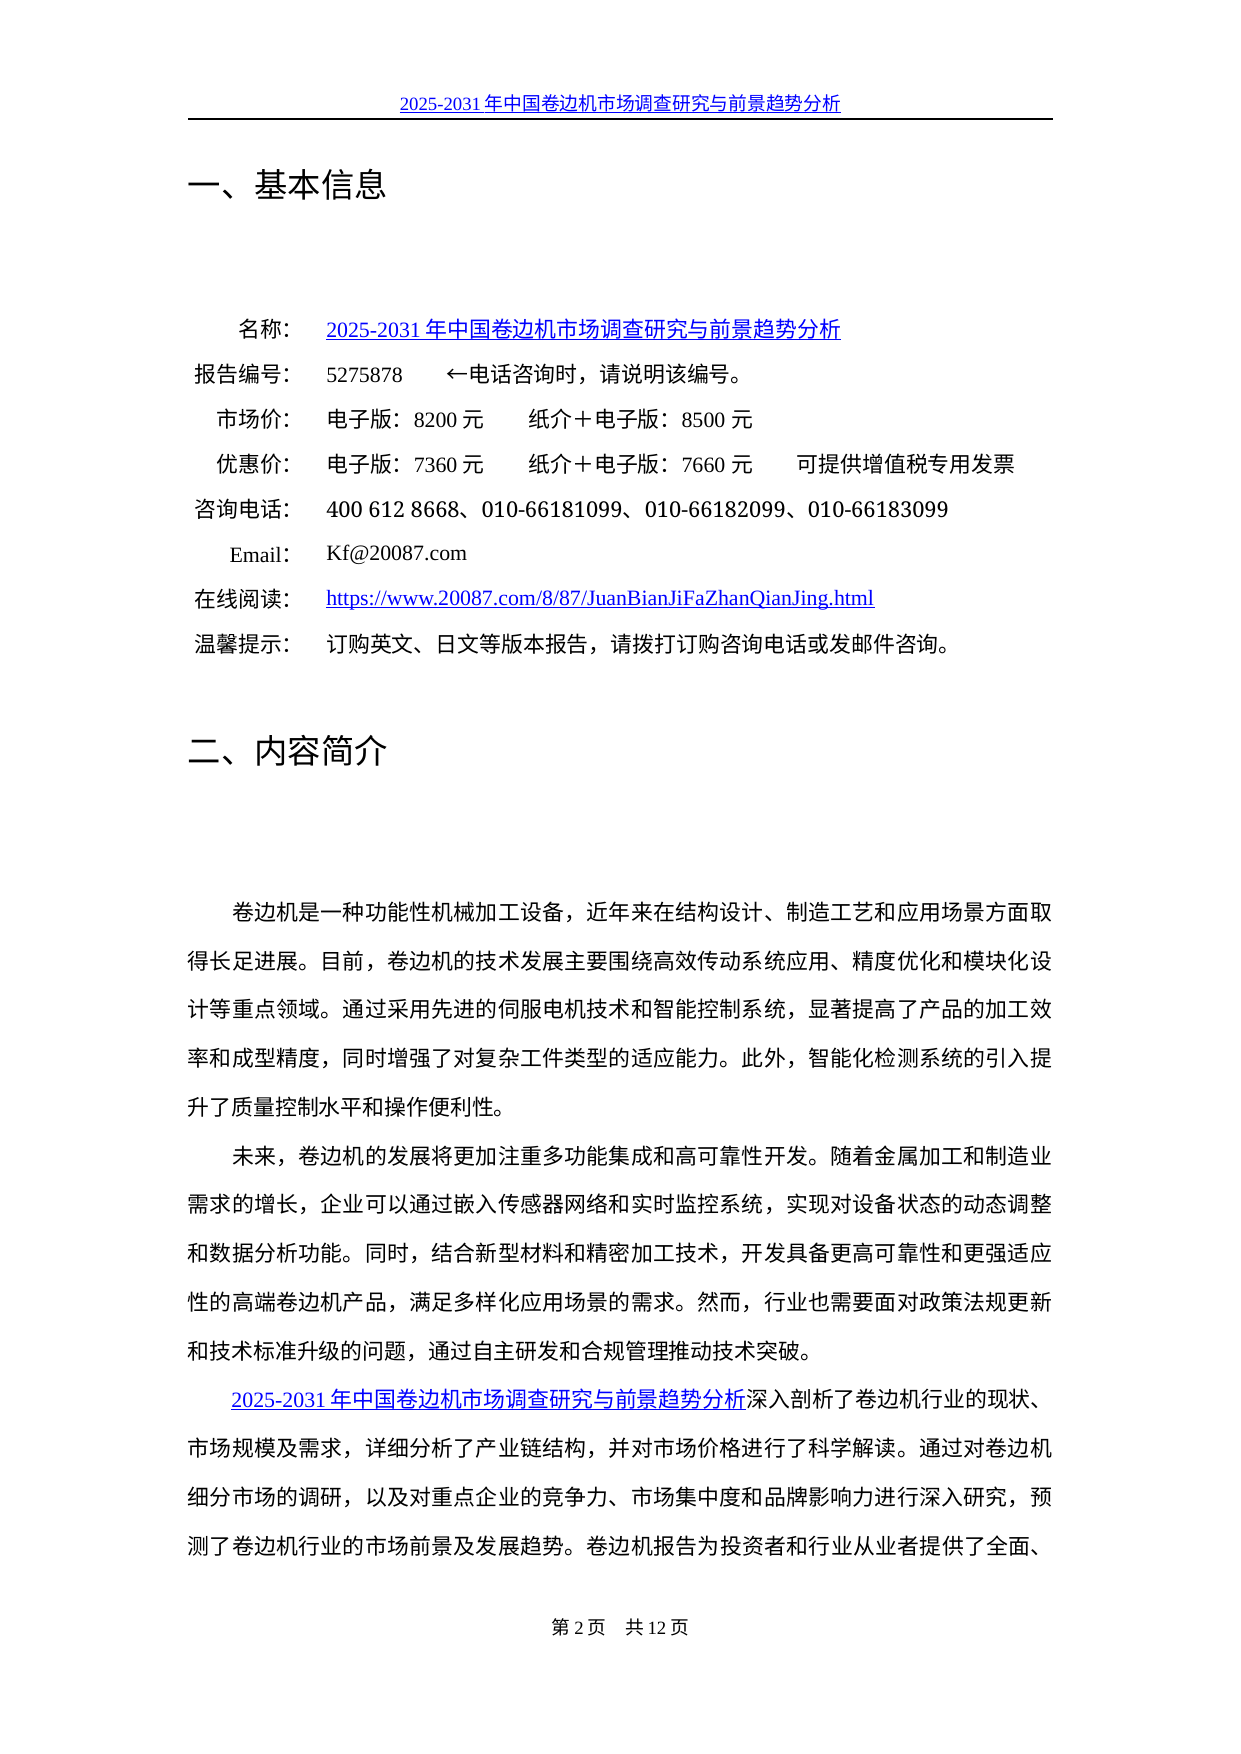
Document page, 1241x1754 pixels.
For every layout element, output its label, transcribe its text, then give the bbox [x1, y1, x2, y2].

table_header 2025-2031年中国卷边机市场调查研究与前景趋势分析 [315, 312, 1073, 357]
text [187, 894, 1053, 1561]
table_cell 优惠价： [167, 447, 315, 492]
table_cell Email： [167, 537, 315, 582]
table_header 名称： [167, 312, 315, 357]
table_cell 订购英文、日文等版本报告，请拨打订购咨询电话或发邮件咨询。 [315, 627, 1073, 672]
table_cell 在线阅读： [167, 582, 315, 627]
table_cell 报告编号： [167, 357, 315, 402]
table_cell 咨询电话： [167, 492, 315, 537]
table_cell 5275878 ←电话咨询时，请说明该编号。 [315, 357, 1073, 402]
table_cell 电子版：7360 元 纸介＋电子版：7660 元 可提供增值税专用发票 [315, 447, 1073, 492]
title 二、内容简介 [187, 717, 1053, 782]
title 一、基本信息 [187, 150, 1053, 215]
table_cell 400 612 8668、010-66181099、010-66182099、010-66183099 [315, 492, 1073, 537]
table_cell Kf@20087.com [315, 537, 1073, 582]
table_cell [315, 582, 1073, 627]
table_cell 市场价： [167, 402, 315, 447]
table_cell 温馨提示： [167, 627, 315, 672]
table_cell 电子版：8200 元 纸介＋电子版：8500 元 [315, 402, 1073, 447]
